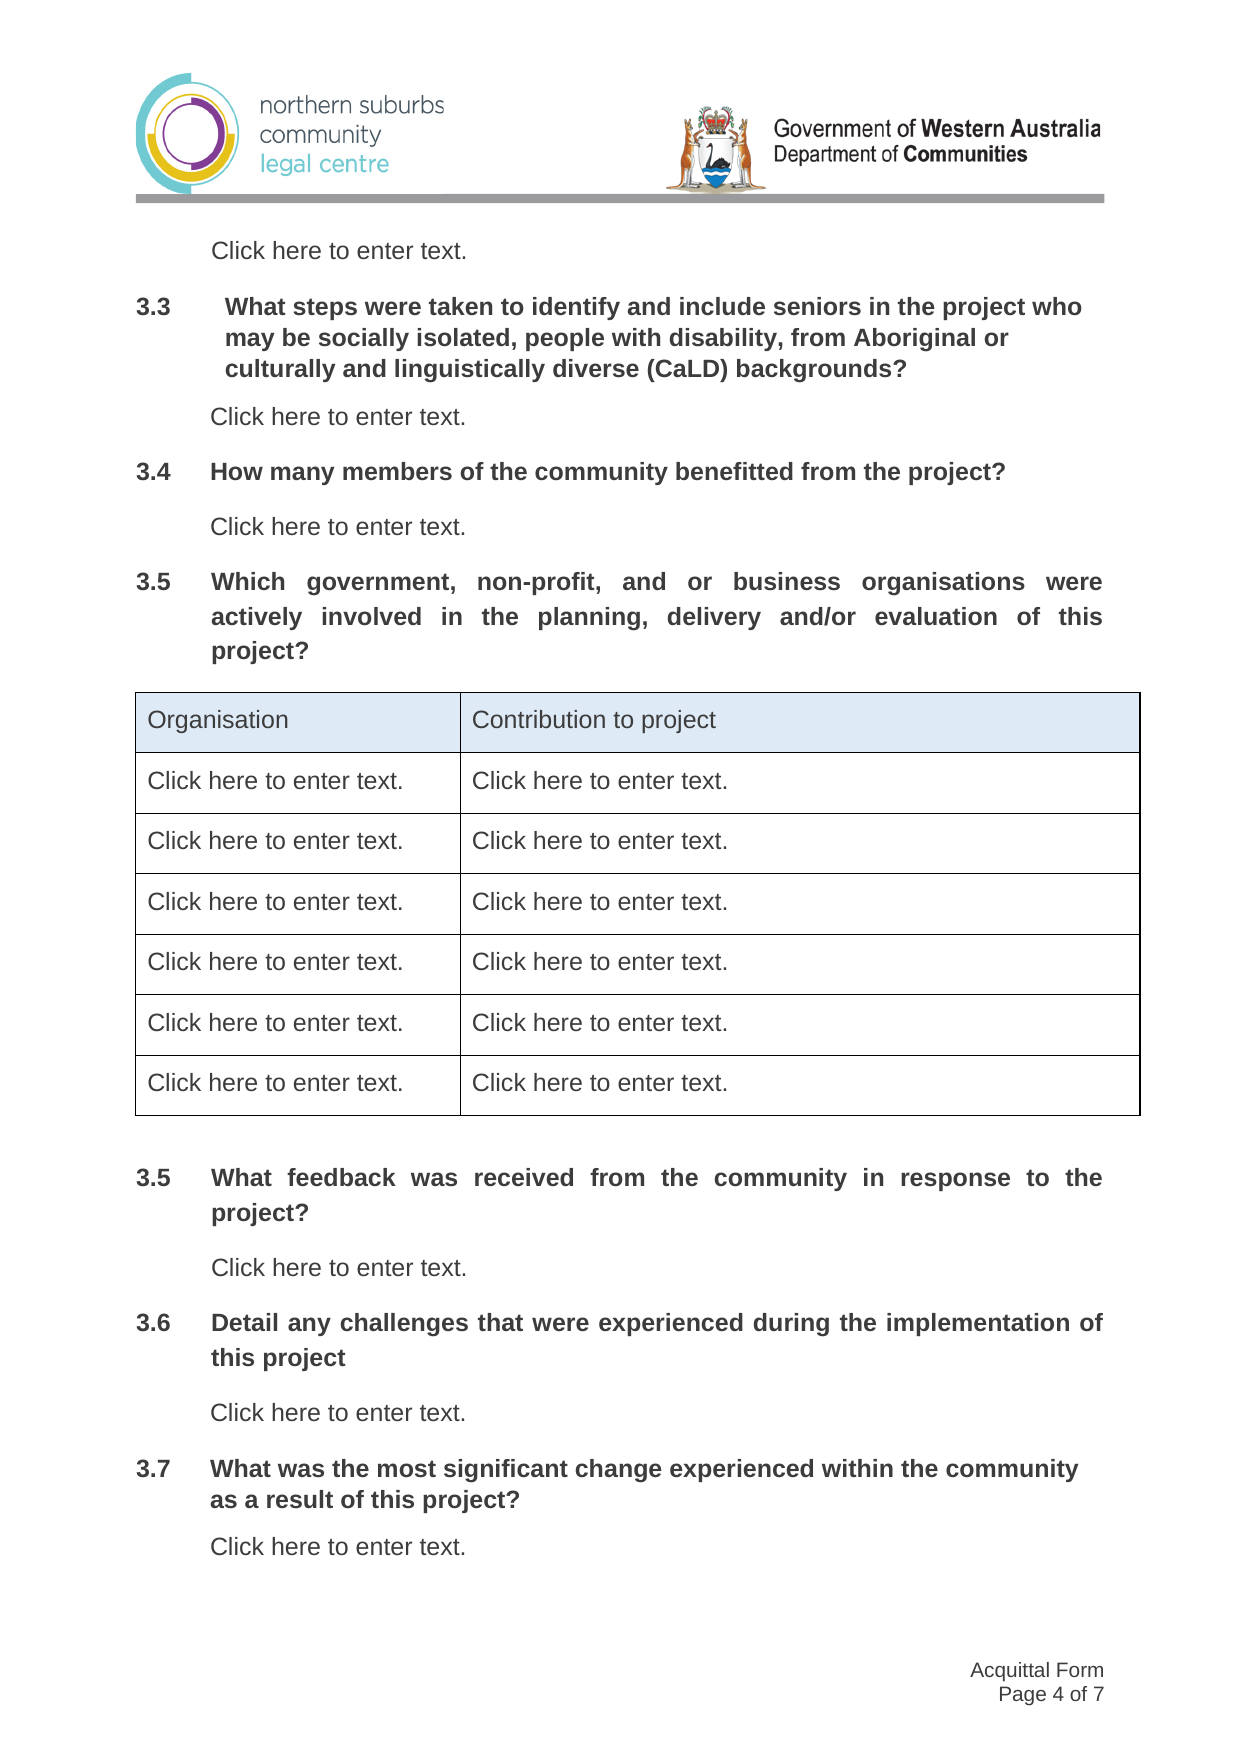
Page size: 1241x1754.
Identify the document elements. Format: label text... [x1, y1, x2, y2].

table_header Organisation [136, 693, 460, 752]
picture [665, 106, 1101, 194]
text 3.5 Which government, non-profit, and or business organisations were actively involved in the planning, delivery and/or evaluation of this project? [136, 567, 1104, 665]
picture [135, 73, 444, 194]
text 3.4 How many members of the community benefitted from the project? [136, 457, 1104, 486]
text 3.6 Detail any challenges that were experienced during the implementation of this project [136, 1308, 1104, 1372]
text 3.7 What was the most significant change experienced within the community as a result of this project? [136, 1453, 1104, 1513]
table_header Contribution to project [461, 693, 1139, 752]
list What steps were taken to identify and include seniors in the project who may be socially isolated, people with disability, from Aboriginal or culturally and linguistically diverse (CaLD) backgrounds? [136, 292, 1104, 382]
text 3.5 What feedback was received from the community in response to the project? [136, 1163, 1104, 1227]
